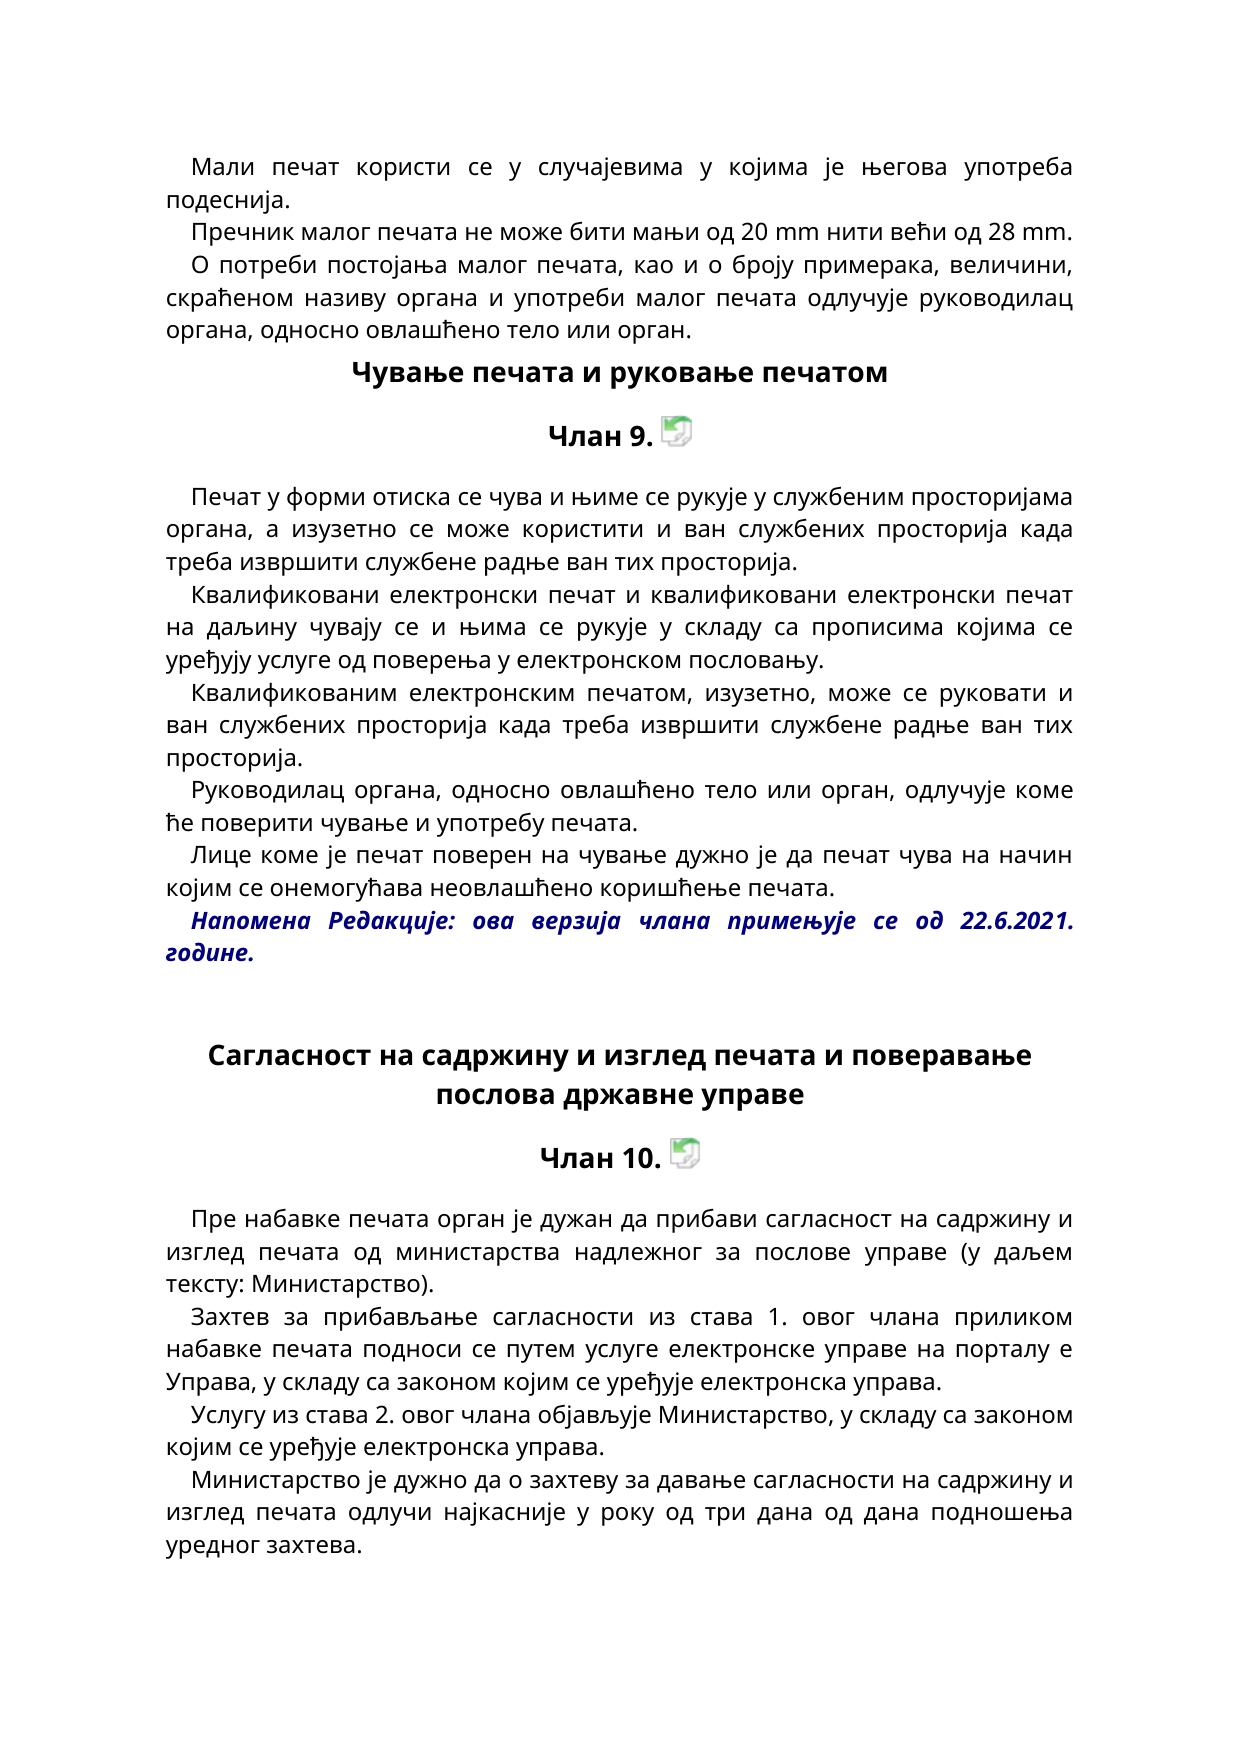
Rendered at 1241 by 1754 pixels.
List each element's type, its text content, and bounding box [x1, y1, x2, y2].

text Члан 9. ﻿ [150, 415, 1090, 455]
text Сагласност на садржину и изглед печата и поверавање послова државне управе [150, 1036, 1090, 1112]
text Министарство је дужно да о захтеву за давање сагласности на садржину и изглед печата одлучи најкасније у року од три дана од дана подношења уредног захтева. [166, 1463, 1074, 1560]
picture [669, 1137, 701, 1169]
text Руководилац органа, односно овлашћено тело или орган, одлучује коме ће поверити чување и употребу печата. [166, 773, 1074, 838]
text Захтев за прибављање сагласности из става 1. овог члана приликом набавке печата подноси се путем услуге електронске управе на порталу е Управа, у складу са законом којим се уређује електронска управа. [166, 1299, 1074, 1397]
text Квалификованим електронским печатом, изузетно, може се руковати и ван службених просторија када треба извршити службене радње ван тих просторија. [166, 675, 1074, 773]
text О потреби постојања малог печата, као и о броју примерака, величини, скраћеном називу органа и употреби малог печата одлучује руководилац органа, односно овлашћено тело или орган. [166, 248, 1074, 346]
text Услугу из става 2. овог члана објављује Министарство, у складу са законом којим се уређује електронска управа. [166, 1397, 1074, 1463]
text Печат у форми отиска се чува и њиме се рукује у службеним просторијама органа, а изузетно се може користити и ван службених просторија када треба извршити службене радње ван тих просторија. [166, 480, 1074, 577]
text Напомена Редакције: ова верзија члана примењује се од 22.6.2021. године. [166, 903, 1074, 1029]
text Пре набавке печата орган је дужан да прибави сагласност на садржину и изглед печата од министарства надлежног за послове управе (у даљем тексту: Министарство). [166, 1202, 1074, 1299]
text Чување печата и руковање печатом [150, 352, 1090, 390]
text Квалификовани електронски печат и квалификовани електронски печат на даљину чувају се и њима се рукује у складу са прописима којима се уређују услуге од поверења у електронском пословању. [166, 577, 1074, 675]
picture [661, 415, 693, 447]
text Пречник малог печата не може бити мањи од 20 mm нити већи од 28 mm. [166, 215, 1074, 248]
text Мали печат користи се у случајевима у којима је његова употреба подеснија. [166, 150, 1074, 215]
text Члан 10. ﻿ [150, 1137, 1090, 1177]
text Лице коме је печат поверен на чување дужно је да печат чува на начин којим се онемогућава неовлашћено коришћење печата. [166, 838, 1074, 903]
